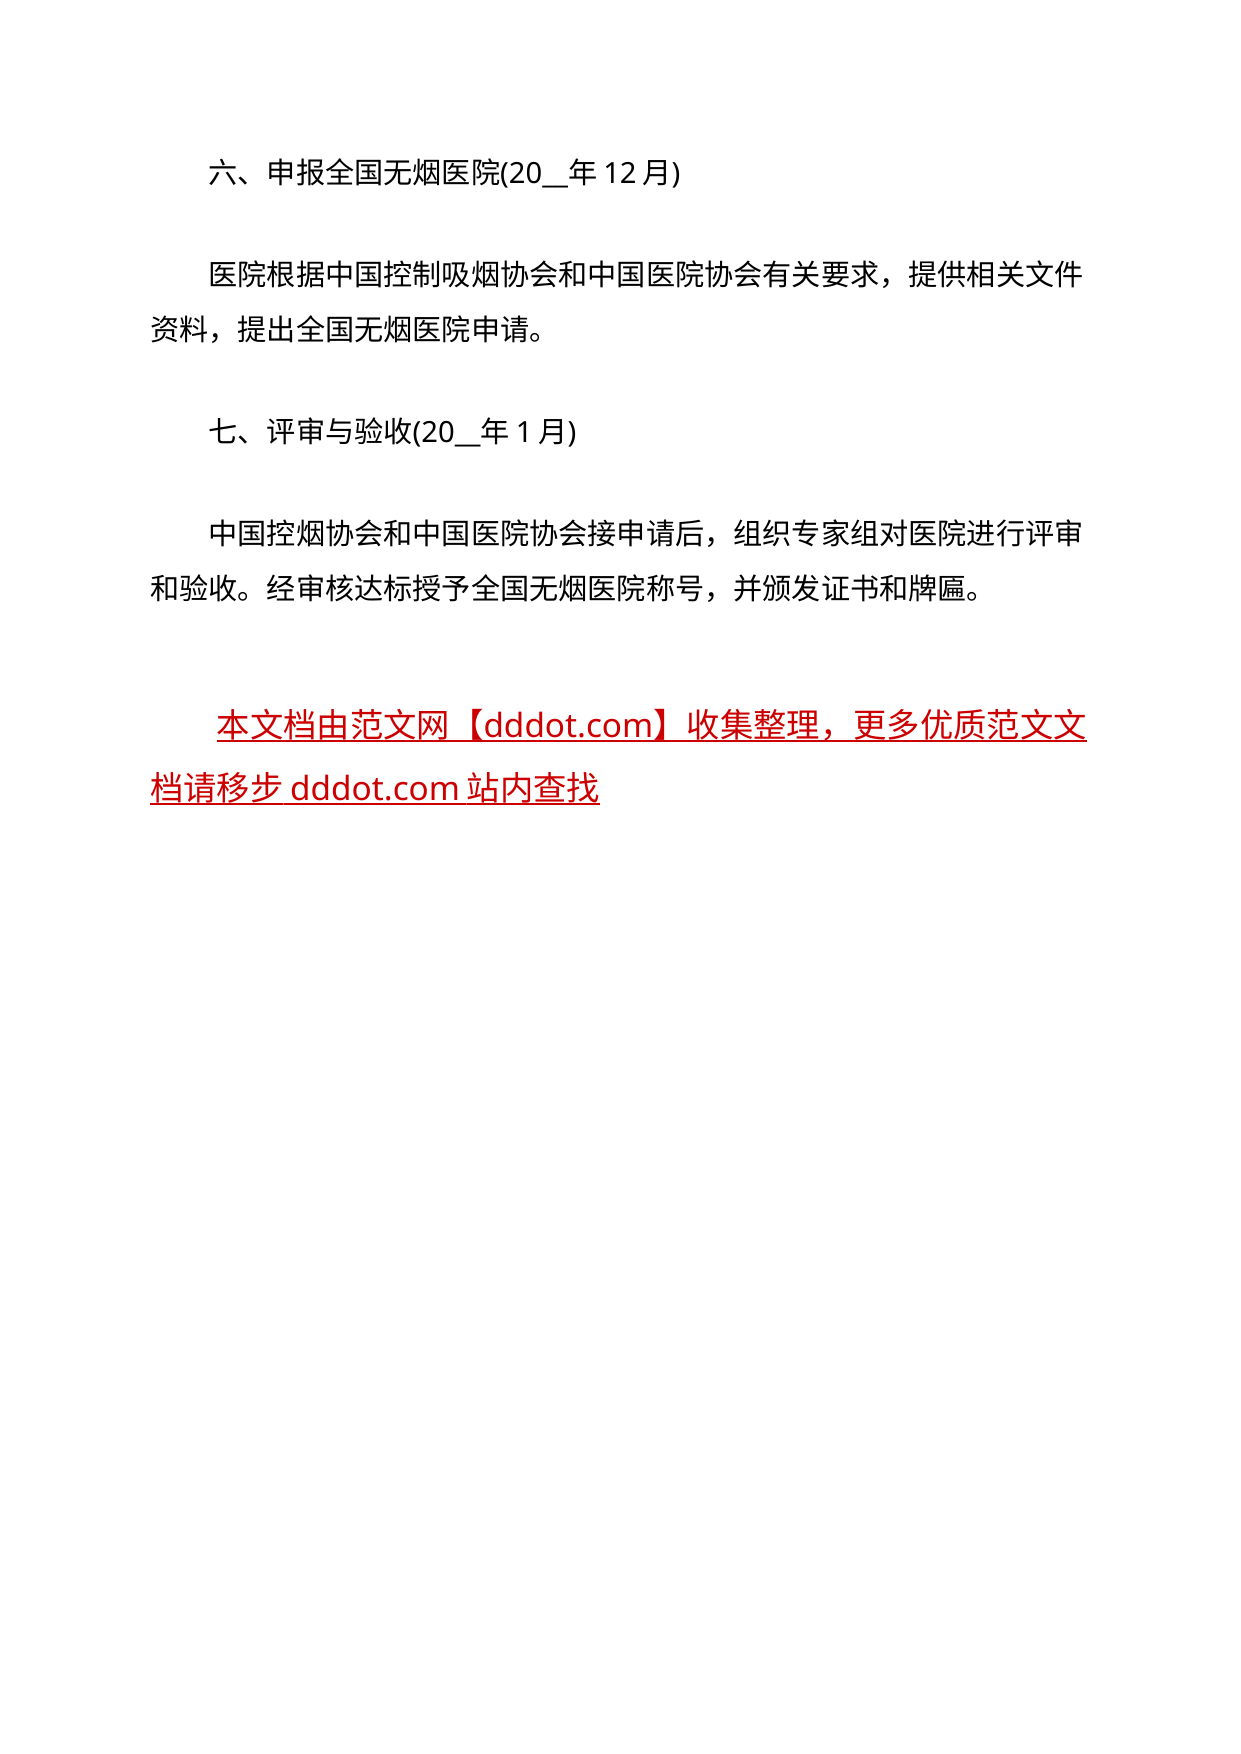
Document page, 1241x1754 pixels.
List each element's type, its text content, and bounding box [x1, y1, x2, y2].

text 六、申报全国无烟医院(20__年12月) [150, 150, 1090, 192]
text 七、评审与验收(20__年1月) [150, 409, 1090, 451]
text 中国控烟协会和中国医院协会接申请后，组织专家组对医院进行评审和验收。经审核达标授予全国无烟医院称号，并颁发证书和牌匾。 [150, 511, 1090, 608]
text 医院根据中国控制吸烟协会和中国医院协会有关要求，提供相关文件资料，提出全国无烟医院申请。 [150, 252, 1090, 349]
text 本文档由范文网【dddot.com】收集整理，更多优质范文文档请移步dddot.com站内查找 [150, 698, 1090, 810]
